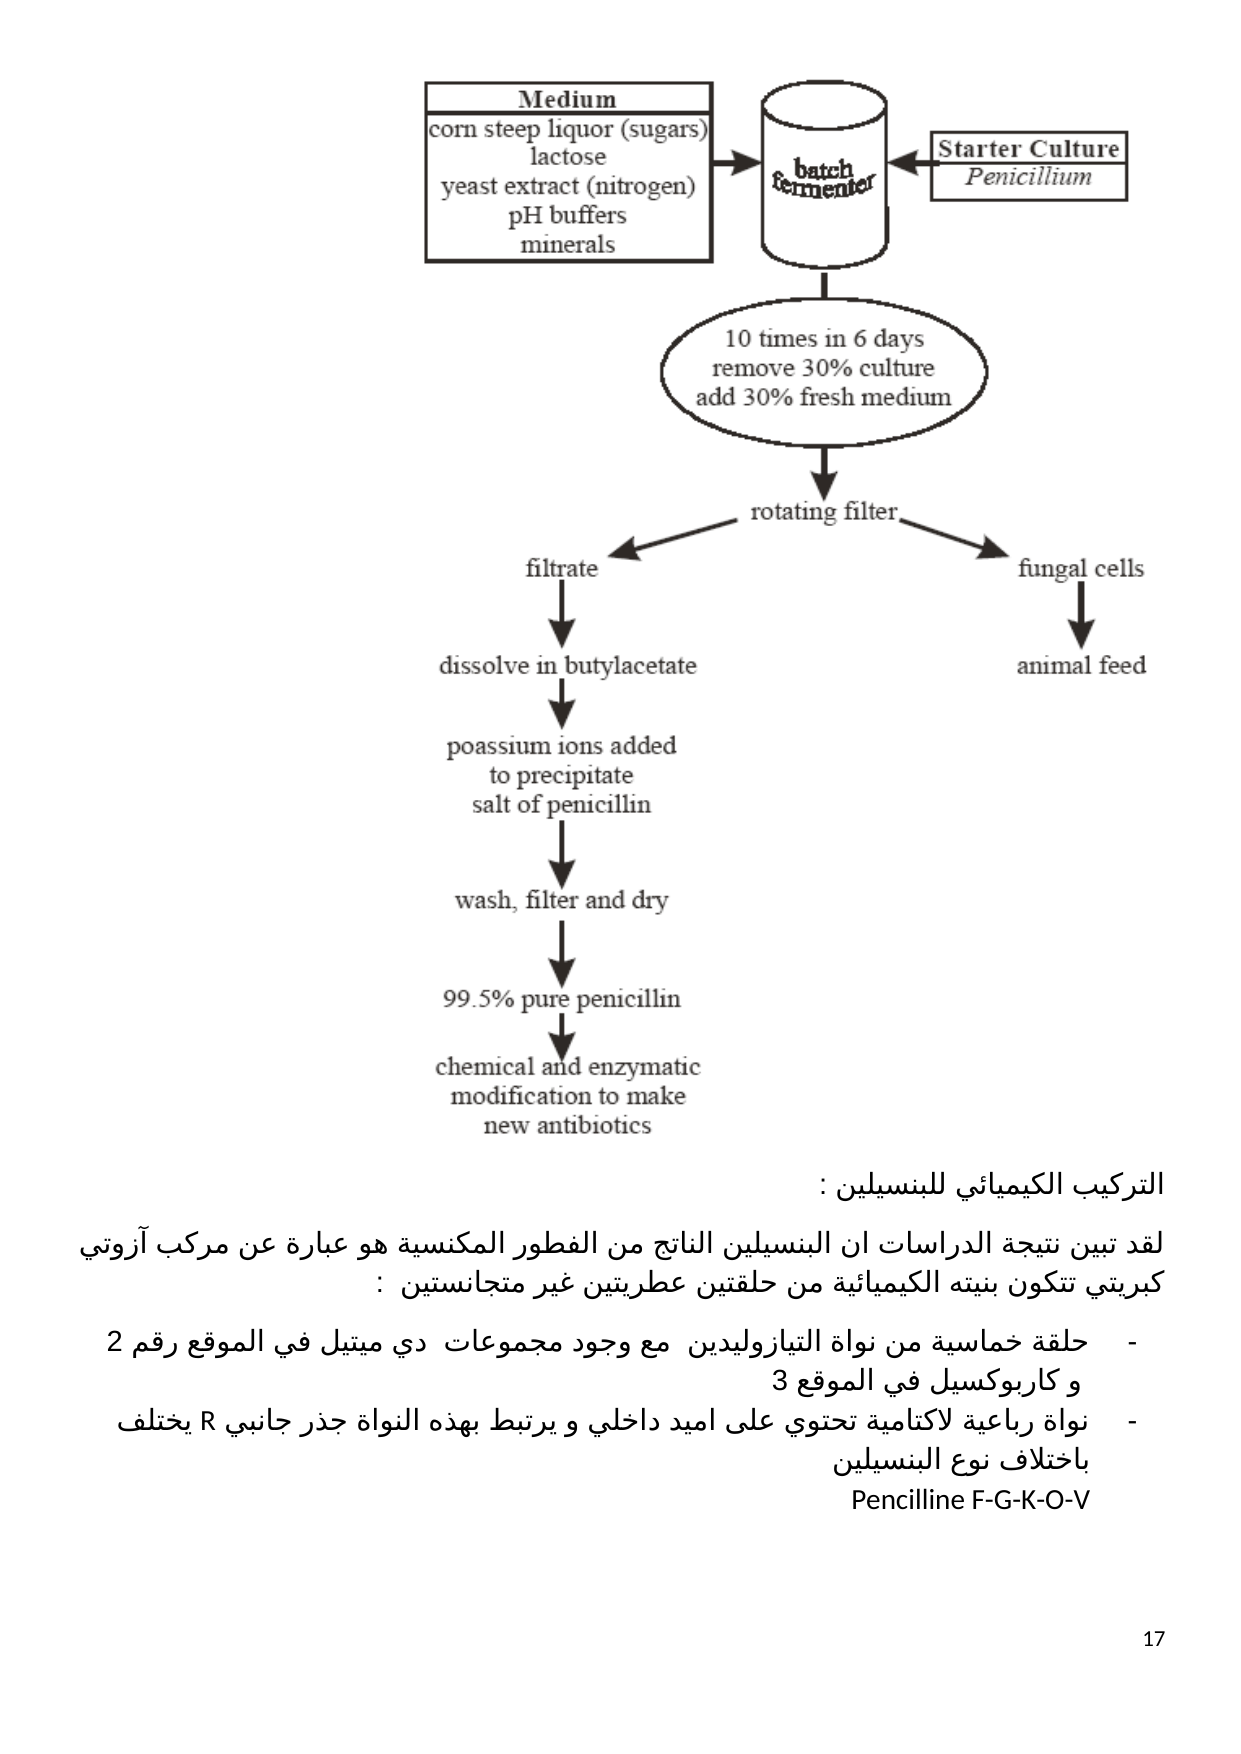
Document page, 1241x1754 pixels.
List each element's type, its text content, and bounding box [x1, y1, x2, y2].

list حلقة خماسية من نواة التيازوليدين مع وجود مجموعات دي ميتيل في الموقع رقم 2 [75, 1324, 1128, 1358]
text لقد تبين نتيجة الدراسات ان البنسيلين الناتج من الفطور المكنسية هو عبارة عن مركب آزوتي كبريتي تتكون بنيته الكيميائية من حلقتين عطريتين غير متجانستين : [75, 1227, 1165, 1299]
list نواة رباعية لاكتامية تحتوي على اميد داخلي و يرتبط بهذه النواة جذر جانبي R يختلف باختلاف نوع البنسيلين [75, 1402, 1128, 1476]
list و كاربوكسيل في الموقع 3 [75, 1363, 1090, 1397]
picture [402, 75, 1166, 1143]
list Pencilline F-G-K-O-V [75, 1481, 1090, 1516]
text التركيب الكيميائي للبنسيلين : [75, 1167, 1165, 1201]
